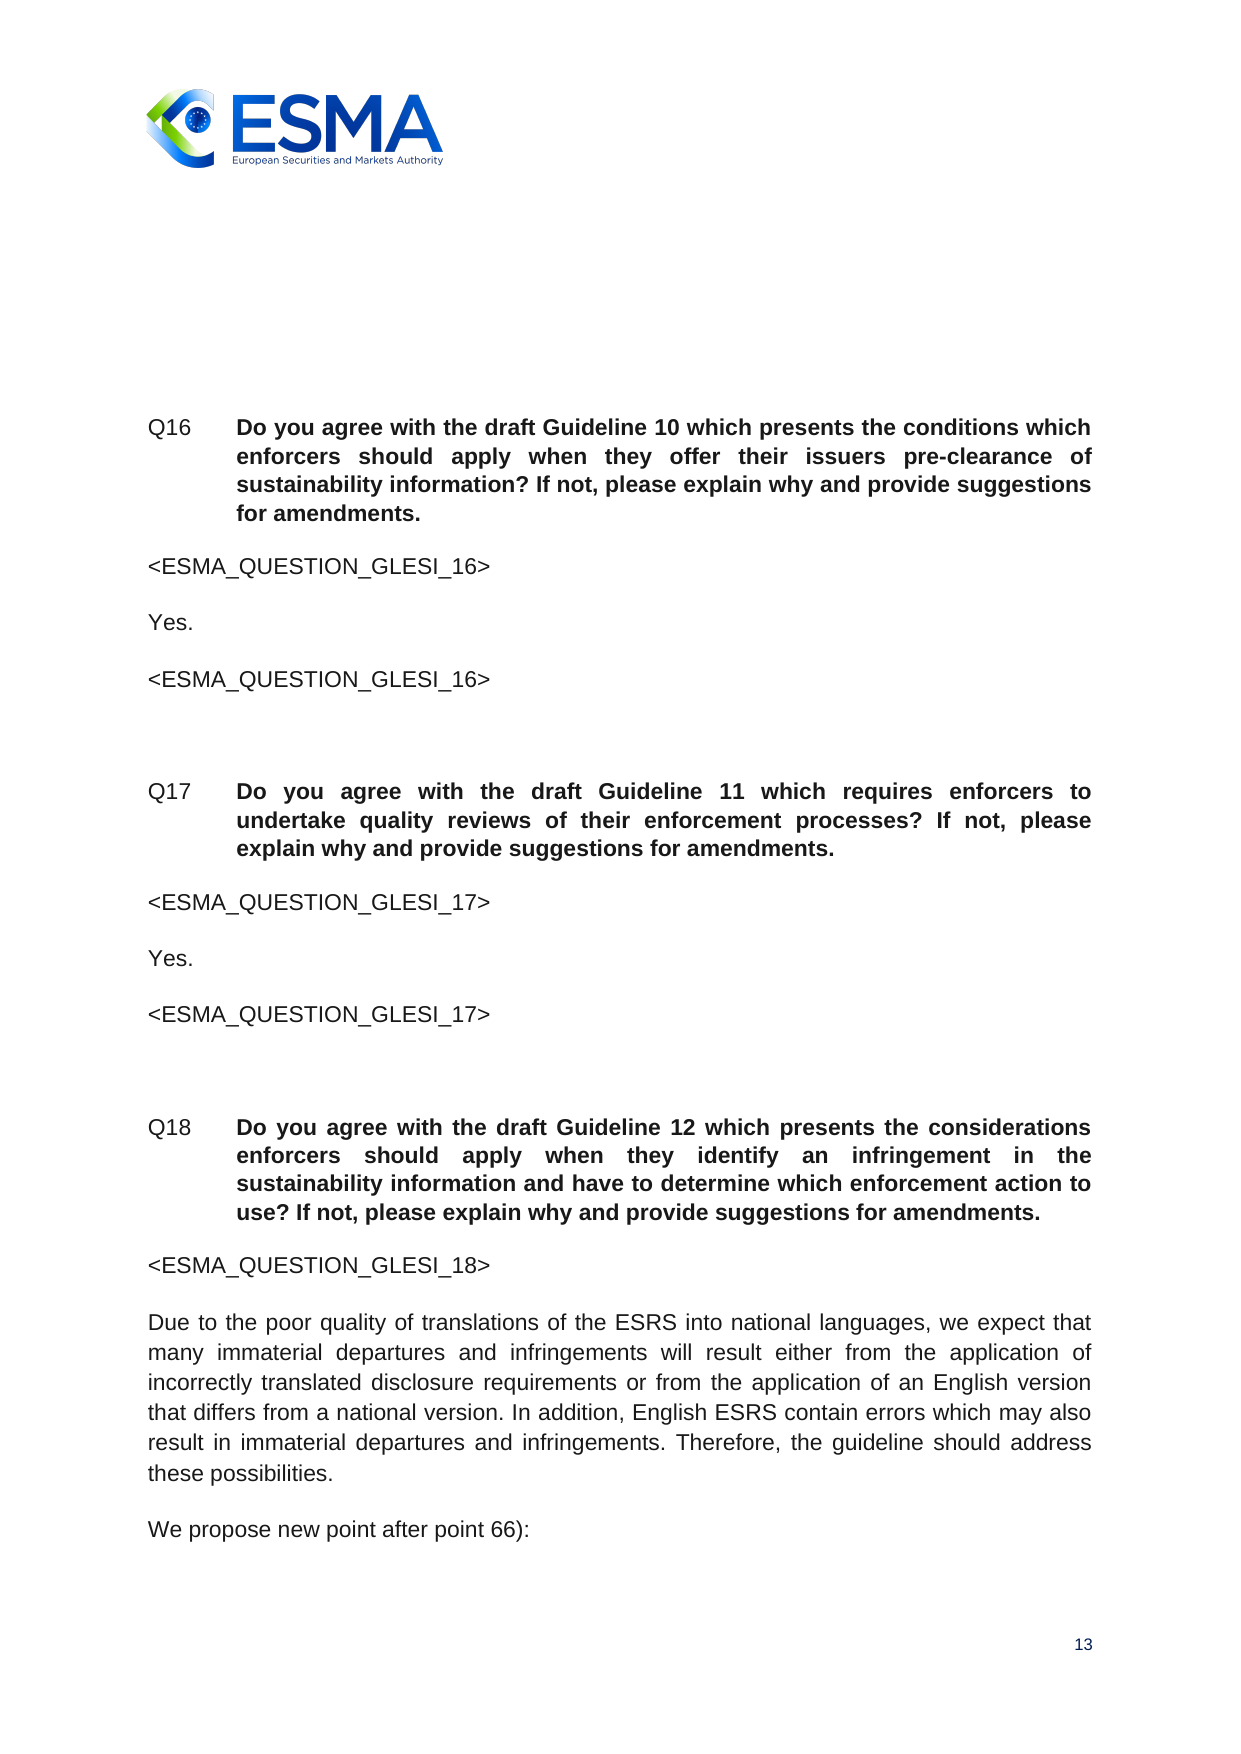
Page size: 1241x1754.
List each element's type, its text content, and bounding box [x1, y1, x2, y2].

text Due to the poor quality of translations of the ESRS into national languages, we expect that many immaterial departures and infringements will result either from the application of incorrectly translated disclosure requirements or from the application of an English version that differs from a national version. In addition, English ESRS contain errors which may also result in immaterial departures and infringements. Therefore, the guideline should address these possibilities. [148, 1308, 1093, 1486]
text <ESMA_QUESTION_GLESI_17> [148, 888, 1093, 915]
text <ESMA_QUESTION_GLESI_16> [148, 553, 1093, 579]
text Do you agree with the draft Guideline 11 which requires enforcers to undertake quality reviews of their enforcement processes? If not, please explain why and provide suggestions for amendments. [148, 778, 1093, 861]
text Do you agree with the draft Guideline 10 which presents the conditions which enforcers should apply when they offer their issuers pre-clearance of sustainability information? If not, please explain why and provide suggestions for amendments. [148, 414, 1093, 526]
text <ESMA_QUESTION_GLESI_16> [148, 666, 1093, 692]
text <ESMA_QUESTION_GLESI_18> [148, 1252, 1093, 1278]
text Yes. [148, 609, 1093, 636]
picture [146, 89, 443, 168]
text We propose new point after point 66): [148, 1516, 1093, 1542]
text Yes. [148, 945, 1093, 971]
text <ESMA_QUESTION_GLESI_17> [148, 1001, 1093, 1027]
text Do you agree with the draft Guideline 12 which presents the considerations enforcers should apply when they identify an infringement in the sustainability information and have to determine which enforcement action to use? If not, please explain why and provide suggestions for amendments. [148, 1113, 1093, 1225]
